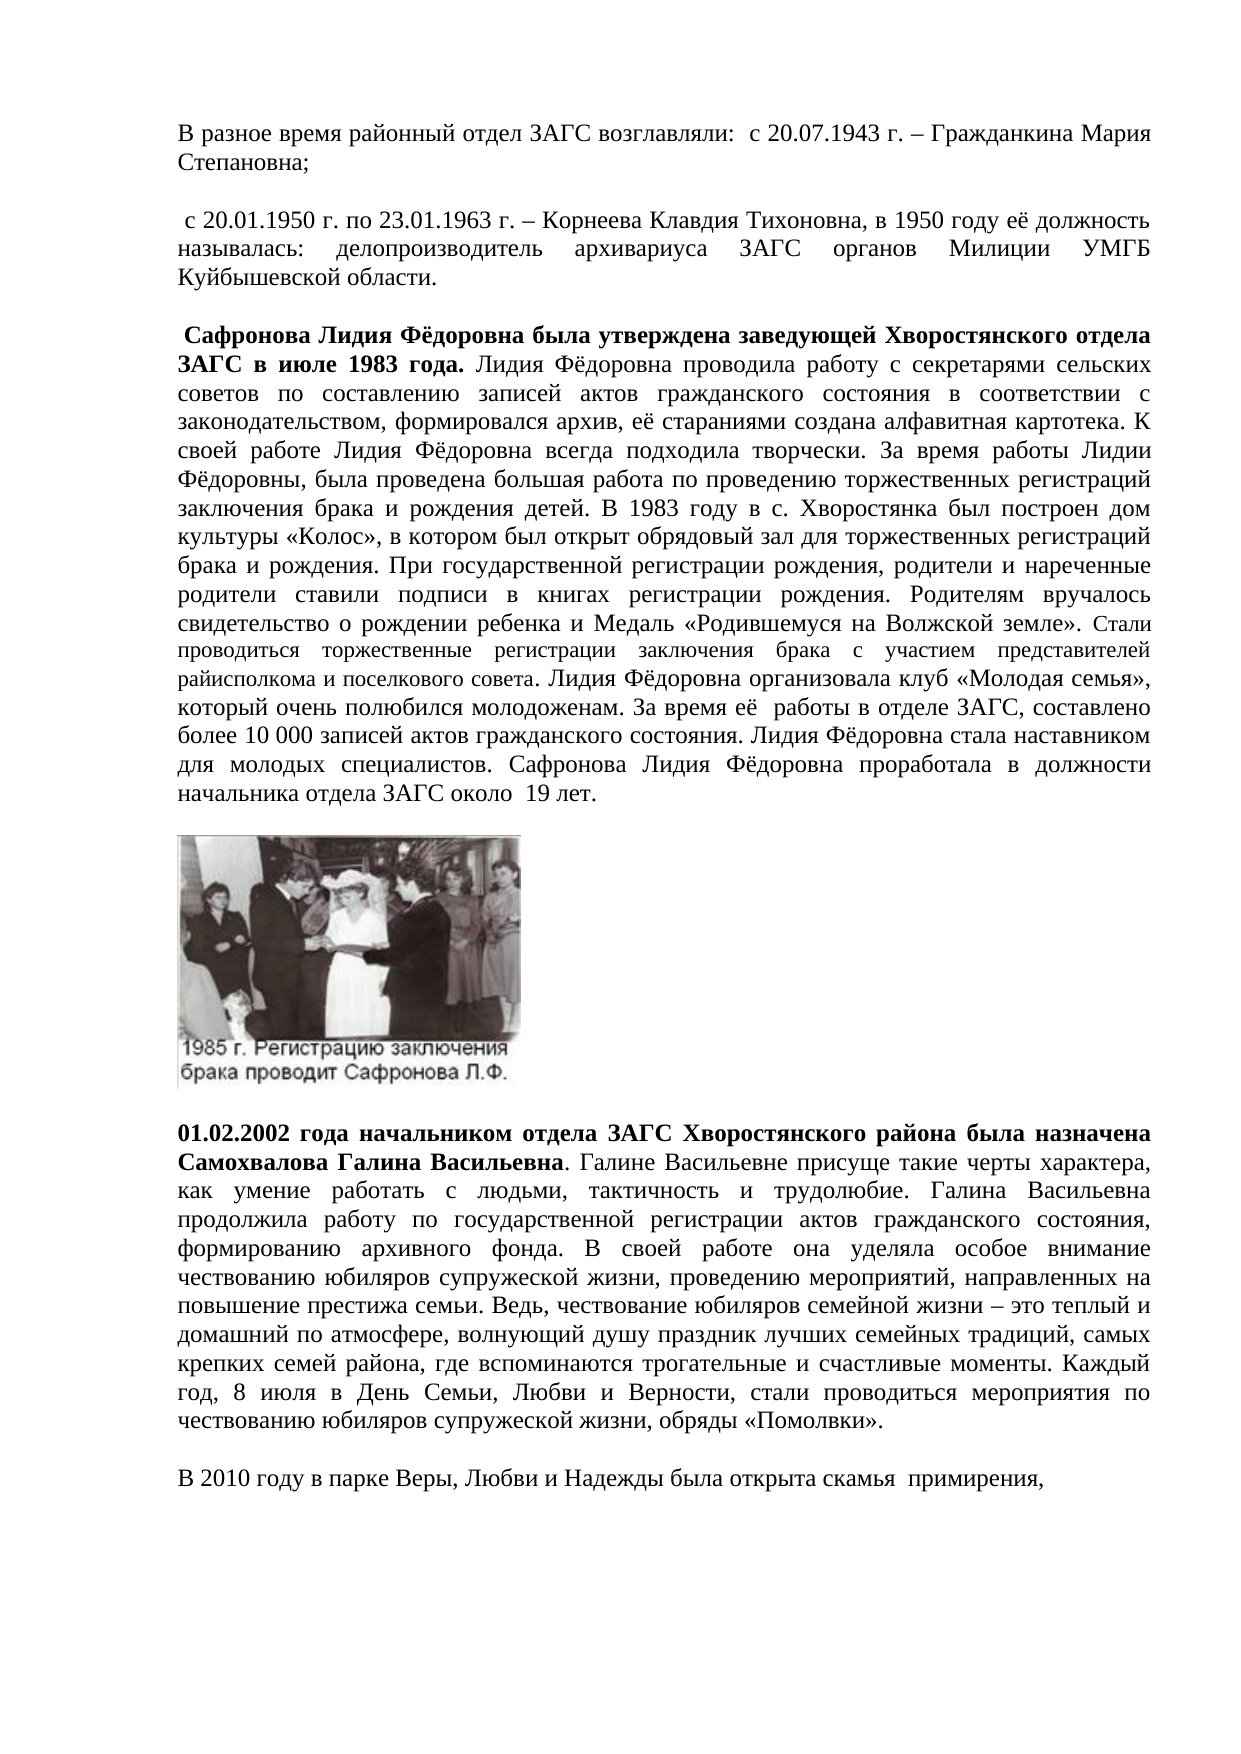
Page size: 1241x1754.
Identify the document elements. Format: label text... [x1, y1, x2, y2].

text В разное время районный отдел ЗАГС возглавляли: с 20.07.1943 г. – Гражданкина Мария Степановна; [177, 118, 1152, 176]
text В 2010 году в парке Веры, Любви и Надежды была открыта скамья примирения, [177, 1463, 1152, 1492]
text 01.02.2002 года начальником отдела ЗАГС Хворостянского района была назначена Самохвалова Галина Васильевна. Галине Васильевне присуще такие черты характера, как умение работать с людьми, тактичность и трудолюбие. Галина Васильевна продолжила работу по государственной регистрации актов гражданского состояния, формированию архивного фонда. В своей работе она уделяла особое внимание чествованию юбиляров супружеской жизни, проведению мероприятий, направленных на повышение престижа семьи. Ведь, чествование юбиляров семейной жизни – это теплый и домашний по атмосфере, волнующий душу праздник лучших семейных традиций, самых крепких семей района, где вспоминаются трогательные и счастливые моменты. Каждый год, 8 июля в День Семьи, Любви и Верности, стали проводиться мероприятия по чествованию юбиляров супружеской жизни, обряды «Помолвки». [177, 1118, 1152, 1434]
picture [177, 835, 521, 1089]
text с 20.01.1950 г. по 23.01.1963 г. – Корнеева Клавдия Тихоновна, в 1950 году её должность называлась: делопроизводитель архивариуса ЗАГС органов Милиции УМГБ Куйбышевской области. [177, 205, 1152, 291]
text Сафронова Лидия Фёдоровна была утверждена заведующей Хворостянского отдела ЗАГС в июле 1983 года. Лидия Фёдоровна проводила работу с секретарями сельских советов по составлению записей актов гражданского состояния в соответствии с законодательством, формировался архив, её стараниями создана алфавитная картотека. К своей работе Лидия Фёдоровна всегда подходила творчески. За время работы Лидии Фёдоровны, была проведена большая работа по проведению торжественных регистраций заключения брака и рождения детей. В 1983 году в с. Хворостянка был построен дом культуры «Колос», в котором был открыт обрядовый зал для торжественных регистраций брака и рождения. При государственной регистрации рождения, родители и нареченные родители ставили подписи в книгах регистрации рождения. Родителям вручалось свидетельство о рождении ребенка и Медаль «Родившемуся на Волжской земле». Стали проводиться торжественные регистрации заключения брака с участием представителей райисполкома и поселкового совета. Лидия Фёдоровна организовала клуб «Молодая семья», который очень полюбился молодоженам. За время её работы в отделе ЗАГС, составлено более 10 000 записей актов гражданского состояния. Лидия Фёдоровна стала наставником для молодых специалистов. Сафронова Лидия Фёдоровна проработала в должности начальника отдела ЗАГС около 19 лет. [177, 320, 1152, 807]
